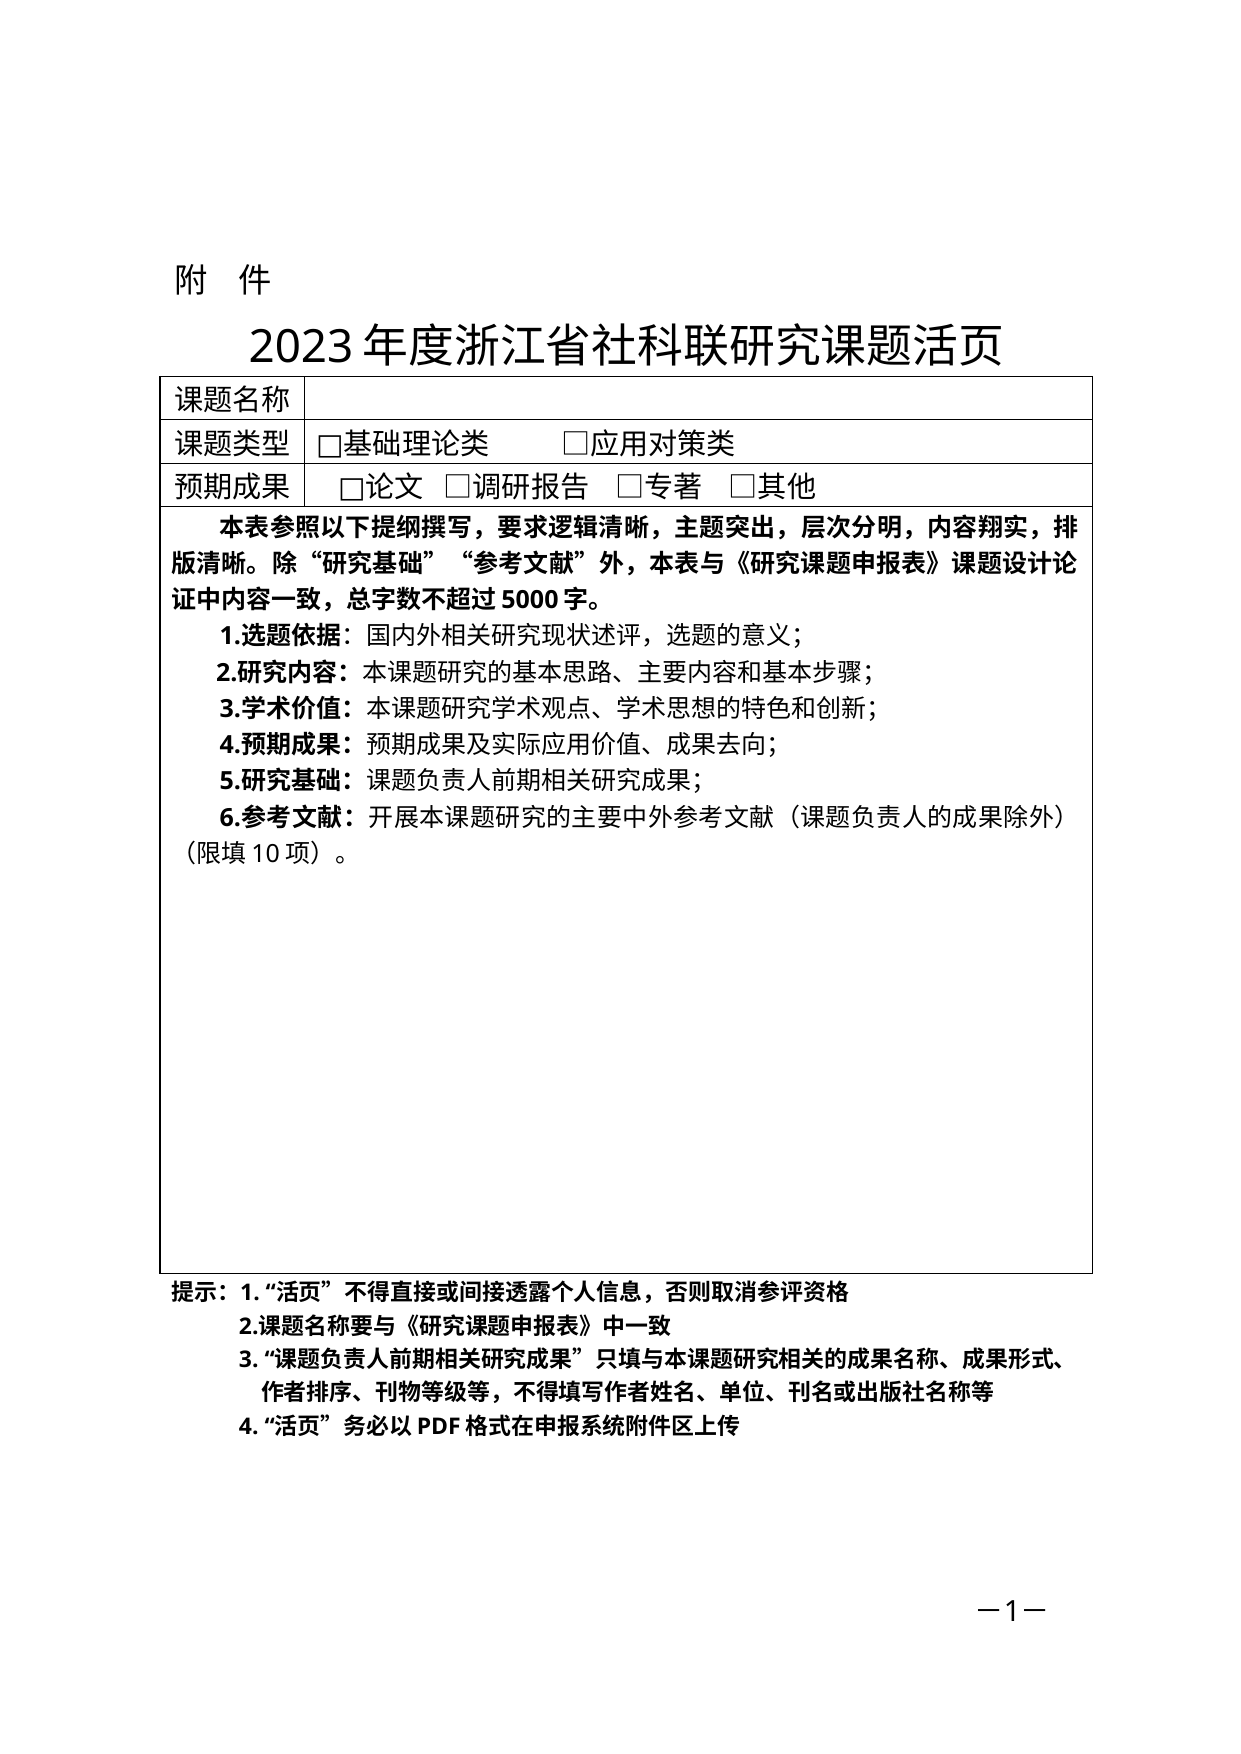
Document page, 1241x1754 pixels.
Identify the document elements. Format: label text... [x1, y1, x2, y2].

table_cell 本表参照以下提纲撰写，要求逻辑清晰，主题突出，层次分明，内容翔实，排版清晰。除“研究基础”“参考文献”外，本表与《研究课题申报表》课题设计论证中内容一致，总字数不超过5000字。 1.选题依据：国内外相关研究现状述评，选题的意义； 2.研究内容：本课题研究的基本思路、主要内容和基本步骤； 3.学术价值：本课题研究学术观点、学术思想的特色和创新； 4.预期成果：预期成果及实际应用价值、成果去向； 5.研究基础：课题负责人前期相关研究成果； 6.参考文献：开展本课题研究的主要中外参考文献（课题负责人的成果除外）（限填10项）。 [161, 507, 1092, 1273]
table_header [305, 377, 1092, 419]
table_cell □基础理论类 □应用对策类 [305, 420, 1092, 463]
table_cell 课题类型 [161, 420, 304, 463]
text 3. “课题负责人前期相关研究成果”只填与本课题研究相关的成果名称、成果形式、作者排序、刊物等级等，不得填写作者姓名、单位、刊名或出版社名称等 [239, 1341, 1078, 1407]
text 附件 [174, 247, 1078, 309]
text 2023年度浙江省社科联研究课题活页 [174, 309, 1078, 376]
text 2.课题名称要与《研究课题申报表》中一致 [239, 1308, 1078, 1341]
table_header 课题名称 [161, 377, 304, 419]
table_cell □论文 □调研报告 □专著 □其他 [305, 464, 1092, 506]
text 4. “活页”务必以PDF格式在申报系统附件区上传 [239, 1407, 1078, 1441]
table_cell 预期成果 [161, 464, 304, 506]
text 提示：1. “活页”不得直接或间接透露个人信息，否则取消参评资格 [171, 1274, 1133, 1308]
